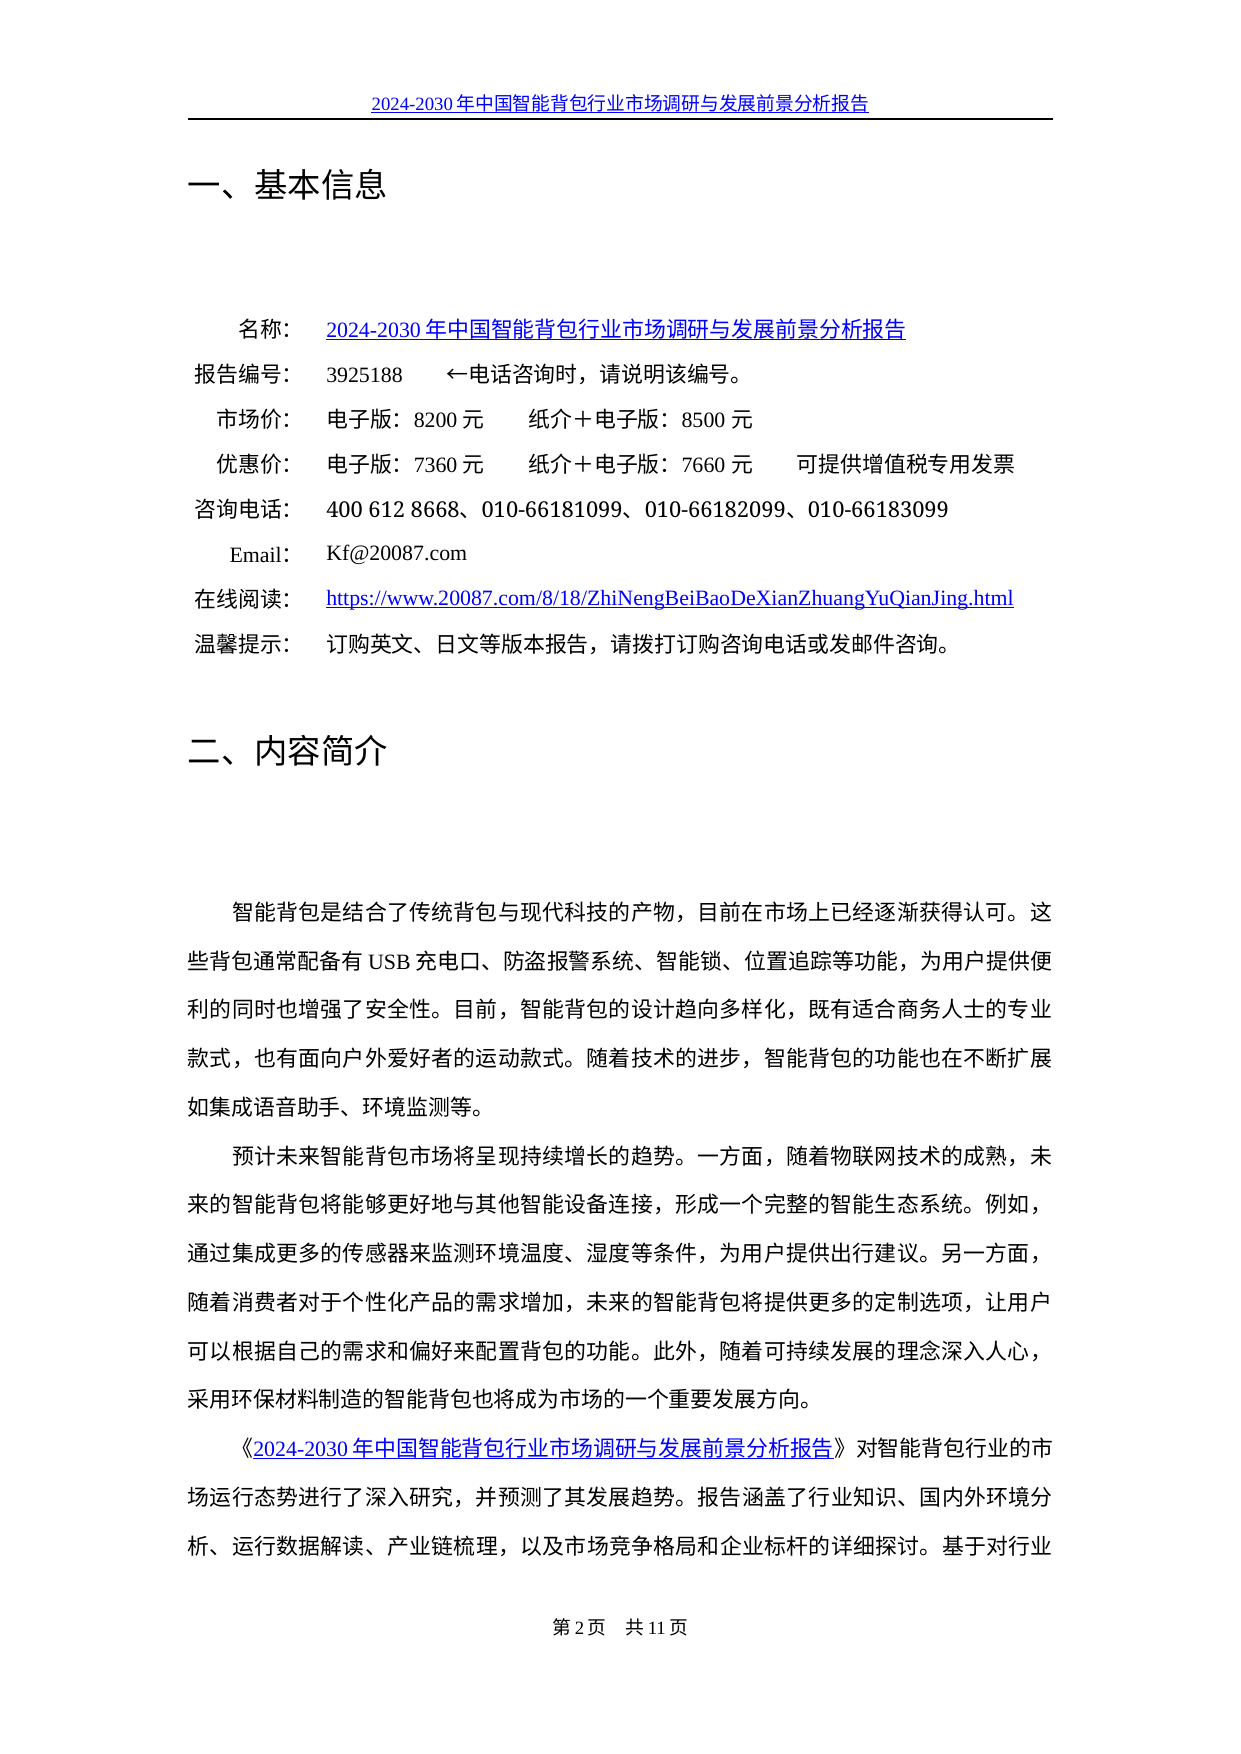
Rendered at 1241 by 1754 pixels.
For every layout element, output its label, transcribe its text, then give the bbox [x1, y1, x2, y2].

table_header 2024-2030年中国智能背包行业市场调研与发展前景分析报告 [315, 312, 1073, 357]
table_cell [315, 582, 1073, 627]
table_header 名称： [167, 312, 315, 357]
table_cell 报告编号： [167, 357, 315, 402]
table_cell 在线阅读： [167, 582, 315, 627]
table_cell 3925188 ←电话咨询时，请说明该编号。 [315, 357, 1073, 402]
table_cell 市场价： [167, 402, 315, 447]
table_cell 订购英文、日文等版本报告，请拨打订购咨询电话或发邮件咨询。 [315, 627, 1073, 672]
title 一、基本信息 [187, 150, 1053, 215]
table_cell 咨询电话： [167, 492, 315, 537]
table_cell 优惠价： [167, 447, 315, 492]
table_cell 400 612 8668、010-66181099、010-66182099、010-66183099 [315, 492, 1073, 537]
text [187, 894, 1053, 1561]
title 二、内容简介 [187, 717, 1053, 782]
table_cell Kf@20087.com [315, 537, 1073, 582]
table_cell 温馨提示： [167, 627, 315, 672]
table_cell 电子版：7360 元 纸介＋电子版：7660 元 可提供增值税专用发票 [315, 447, 1073, 492]
table_cell Email： [167, 537, 315, 582]
table_cell 电子版：8200 元 纸介＋电子版：8500 元 [315, 402, 1073, 447]
